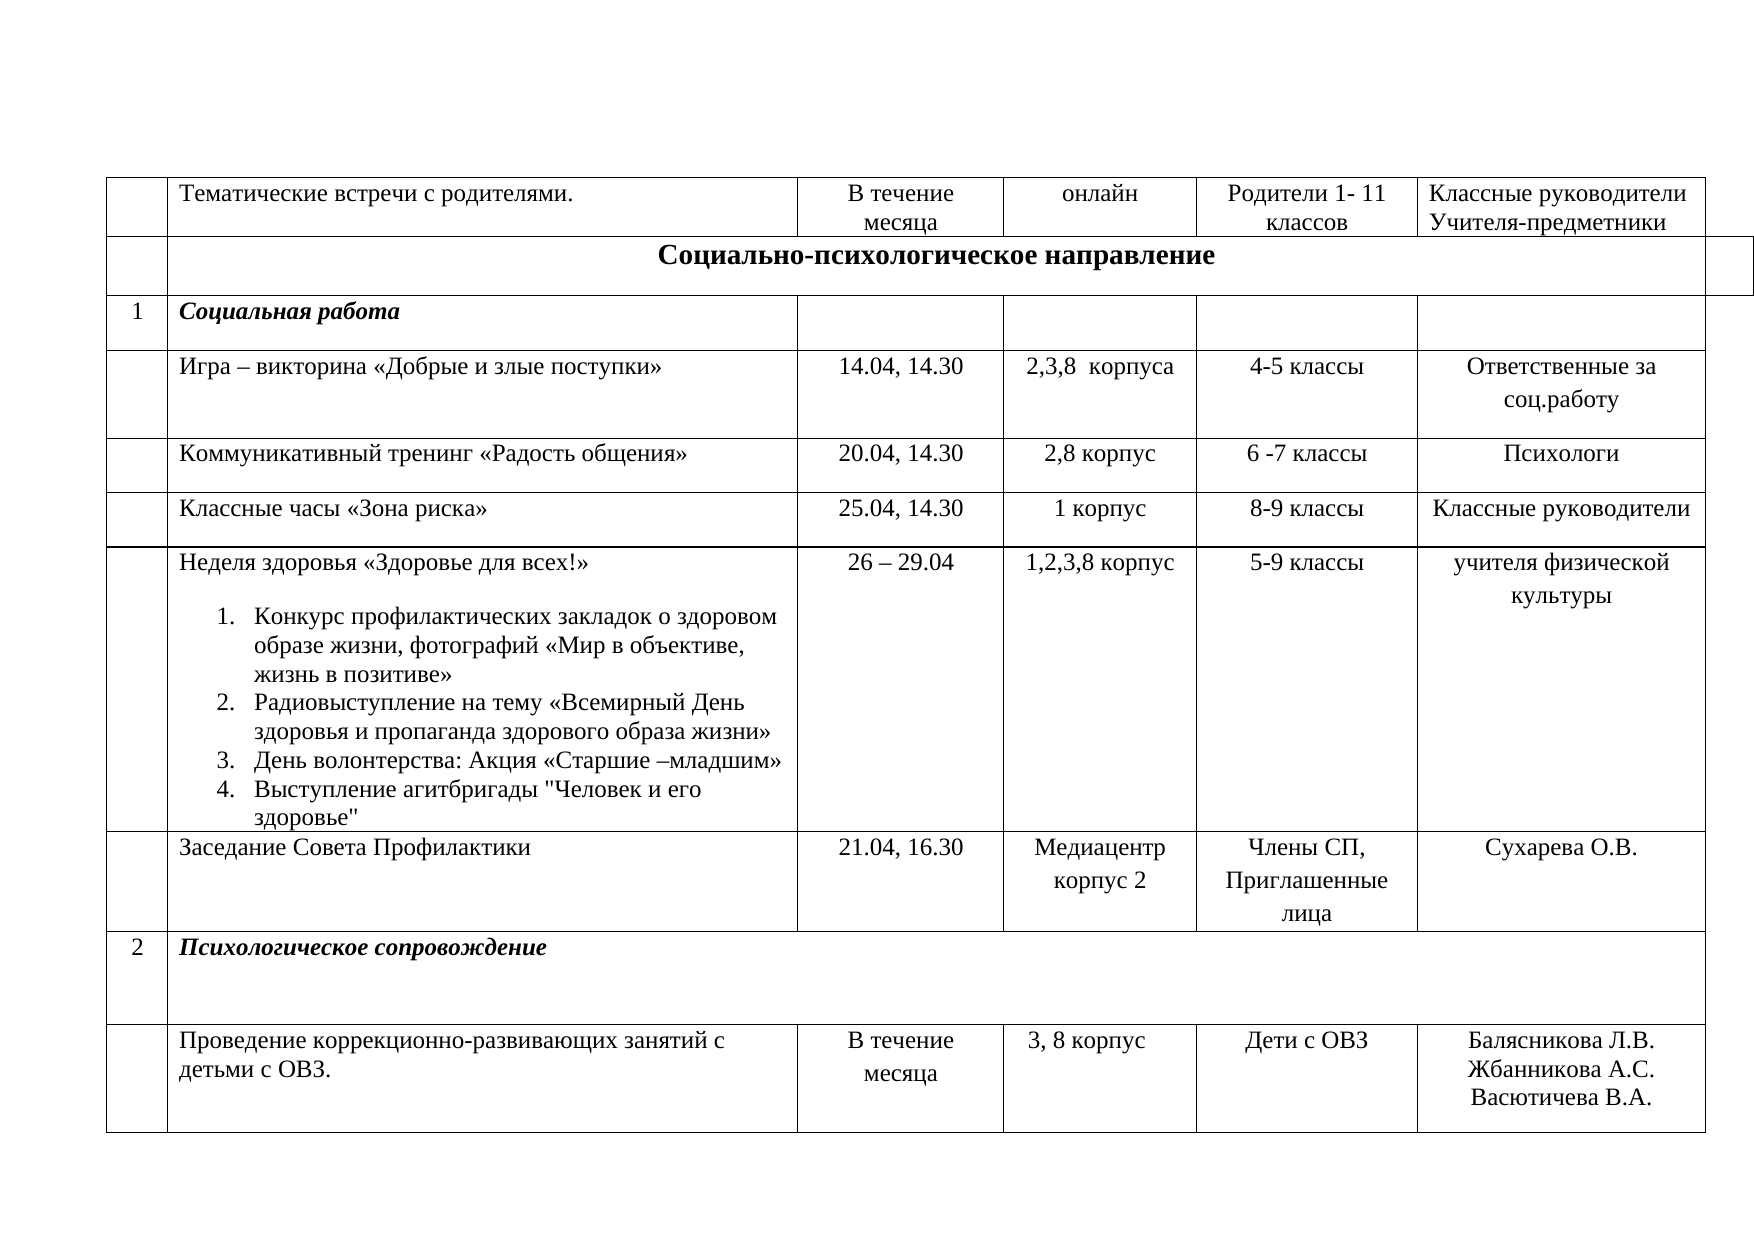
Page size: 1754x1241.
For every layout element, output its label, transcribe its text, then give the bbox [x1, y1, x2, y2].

table_cell [107, 439, 167, 492]
table_cell онлайн [1004, 178, 1196, 236]
table_cell 1 [107, 296, 167, 350]
table_cell 2,3,8 корпуса [1004, 351, 1196, 437]
table_cell 1,2,3,8 корпус [1004, 548, 1196, 831]
table_cell [798, 296, 1003, 350]
table_cell Тематические встречи с родителями. [168, 178, 797, 236]
table_cell Проведение коррекционно-развивающих занятий с детьми с ОВЗ. [168, 1025, 797, 1132]
table_cell Коммуникативный тренинг «Радость общения» [168, 439, 797, 492]
table_cell [107, 548, 167, 831]
table_cell 5-9 классы [1197, 548, 1417, 831]
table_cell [1418, 1025, 1705, 1132]
table_cell [107, 178, 167, 236]
table_cell Классные руководители [1418, 493, 1705, 546]
table_cell Неделя здоровья «Здоровье для всех!» Конкурс профилактических закладок о здоровом образе жизни, фотографий «Мир в объективе, жизнь в позитиве» Радиовыступление на тему «Всемирный День здоровья и пропаганда здорового образа жизни» День волонтерства: Акция «Старшие –младшим» Выступление агитбригады "Человек и его здоровье" [168, 548, 797, 831]
table_cell [107, 493, 167, 546]
table_cell Классные руководители Учителя-предметники [1418, 178, 1705, 236]
table_cell 2 [107, 932, 167, 1024]
table_cell [1418, 296, 1705, 350]
table_cell Классные часы «Зона риска» [168, 493, 797, 546]
table_cell [107, 237, 167, 295]
table_cell [1706, 237, 1753, 295]
table_cell 25.04, 14.30 [798, 493, 1003, 546]
table_cell 14.04, 14.30 [798, 351, 1003, 437]
table_cell учителя физической культуры [1418, 548, 1705, 831]
table_cell 20.04, 14.30 [798, 439, 1003, 492]
table_cell Игра – викторина «Добрые и злые поступки» [168, 351, 797, 437]
table_cell [107, 1025, 167, 1132]
table_cell 8-9 классы [1197, 493, 1417, 546]
table_cell 26 – 29.04 [798, 548, 1003, 831]
table_cell Члены СП, Приглашенные лица [1197, 832, 1417, 931]
table_cell 1 корпус [1004, 493, 1196, 546]
table_cell 2,8 корпус [1004, 439, 1196, 492]
table_cell Сухарева О.В. [1418, 832, 1705, 931]
table_cell Психологи [1418, 439, 1705, 492]
table_cell В течение месяца [798, 1025, 1003, 1132]
table_cell Заседание Совета Профилактики [168, 832, 797, 931]
table_cell [107, 351, 167, 437]
table_cell Психологическое сопровождение [168, 932, 1705, 1024]
table_cell 21.04, 16.30 [798, 832, 1003, 931]
table_cell 4-5 классы [1197, 351, 1417, 437]
table_cell Дети с ОВЗ [1197, 1025, 1417, 1132]
table_cell Социальная работа [168, 296, 797, 350]
table_cell 6 -7 классы [1197, 439, 1417, 492]
table_cell [1004, 296, 1196, 350]
table_cell 3, 8 корпус [1004, 1025, 1196, 1132]
table_cell [107, 832, 167, 931]
table_cell [1197, 296, 1417, 350]
table_cell Социально-психологическое направление [168, 237, 1705, 295]
table_cell Родители 1- 11 классов [1197, 178, 1417, 236]
table_cell Медиацентр корпус 2 [1004, 832, 1196, 931]
table_cell Ответственные за соц.работу [1418, 351, 1705, 437]
table_cell В течение месяца [798, 178, 1003, 236]
